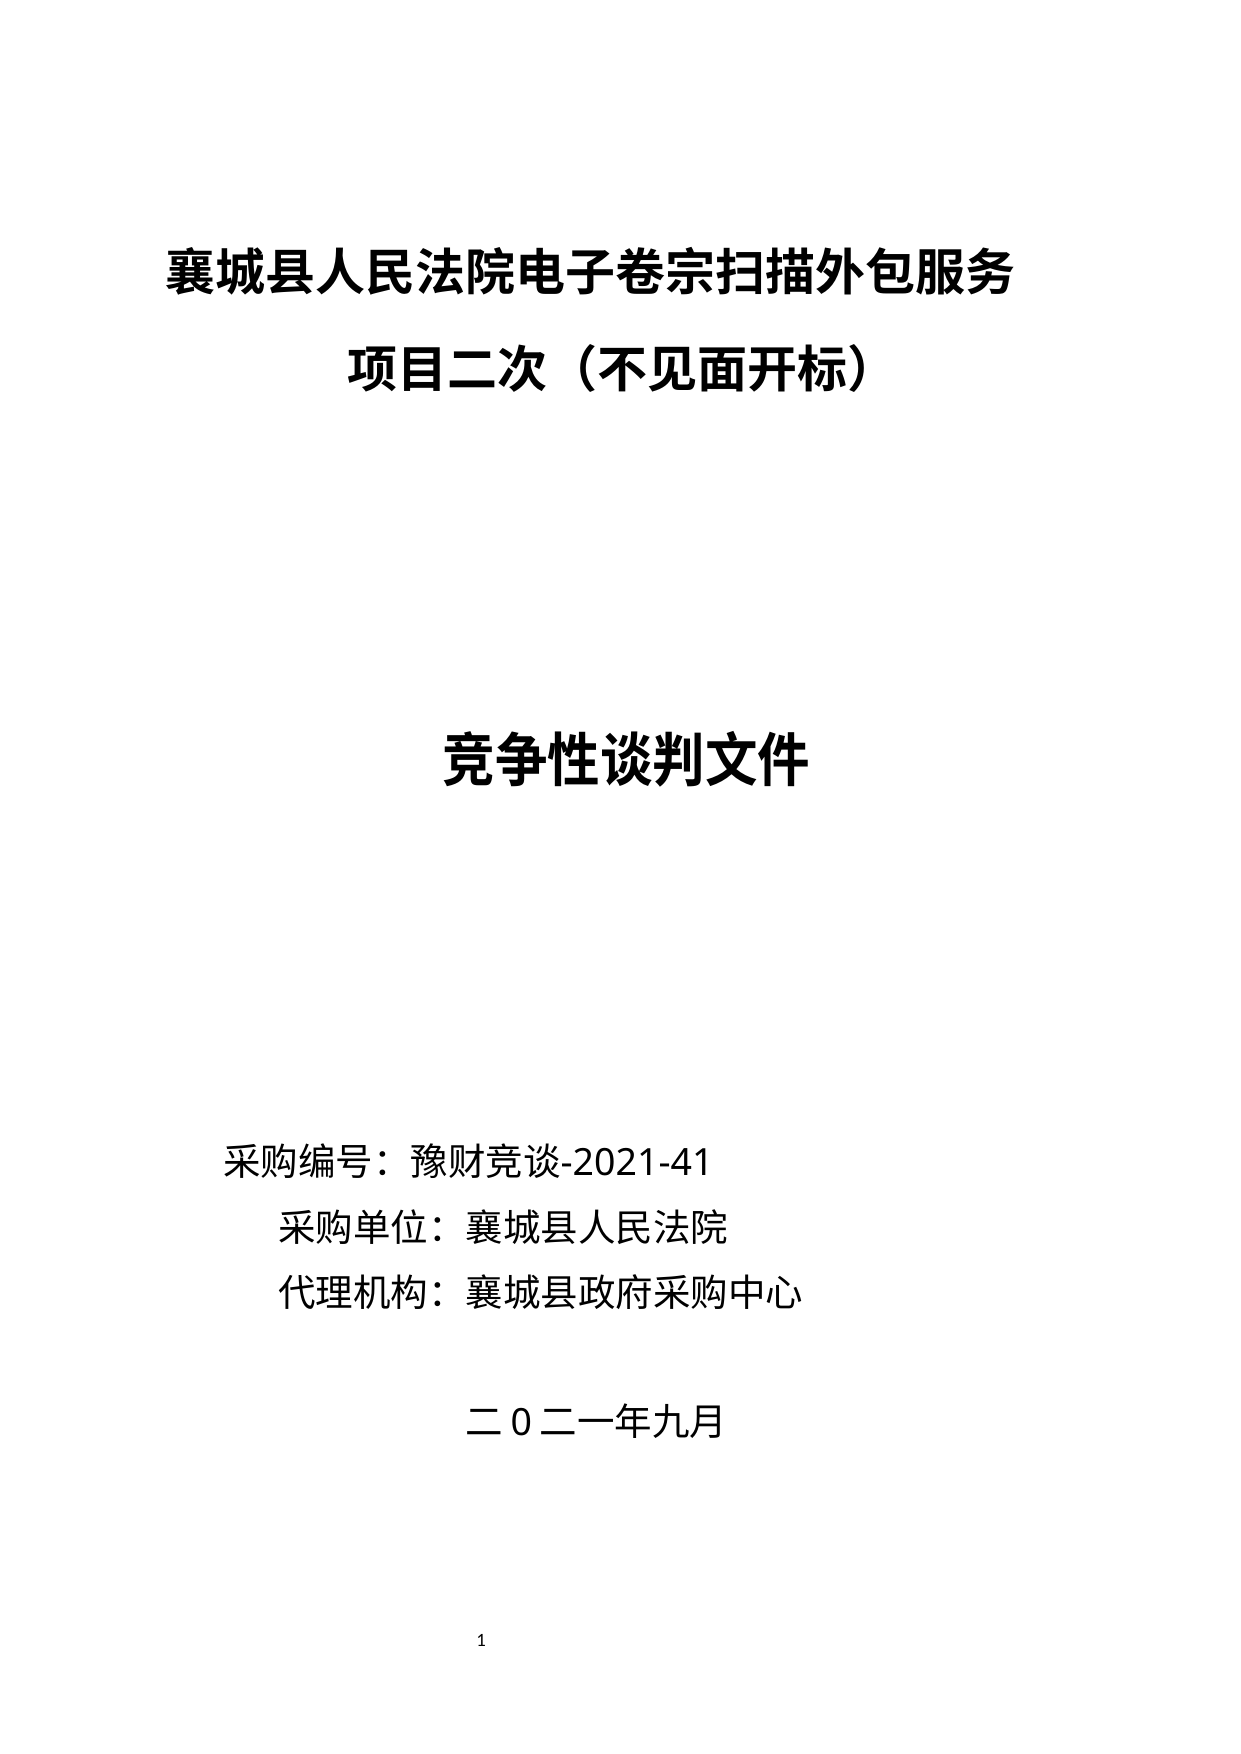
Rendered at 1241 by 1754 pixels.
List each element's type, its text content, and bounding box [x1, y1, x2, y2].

text 采购编号：豫财竞谈-2021-41 [165, 1127, 1087, 1192]
text 襄城县人民法院电子卷宗扫描外包服务 [165, 219, 1087, 317]
text 竞争性谈判文件 [165, 707, 1087, 804]
text 采购单位：襄城县人民法院 [165, 1192, 1087, 1257]
text 二0二一年九月 [165, 1387, 1087, 1452]
text 项目二次（不见面开标） [297, 317, 1087, 414]
text 代理机构：襄城县政府采购中心 [165, 1257, 1087, 1322]
